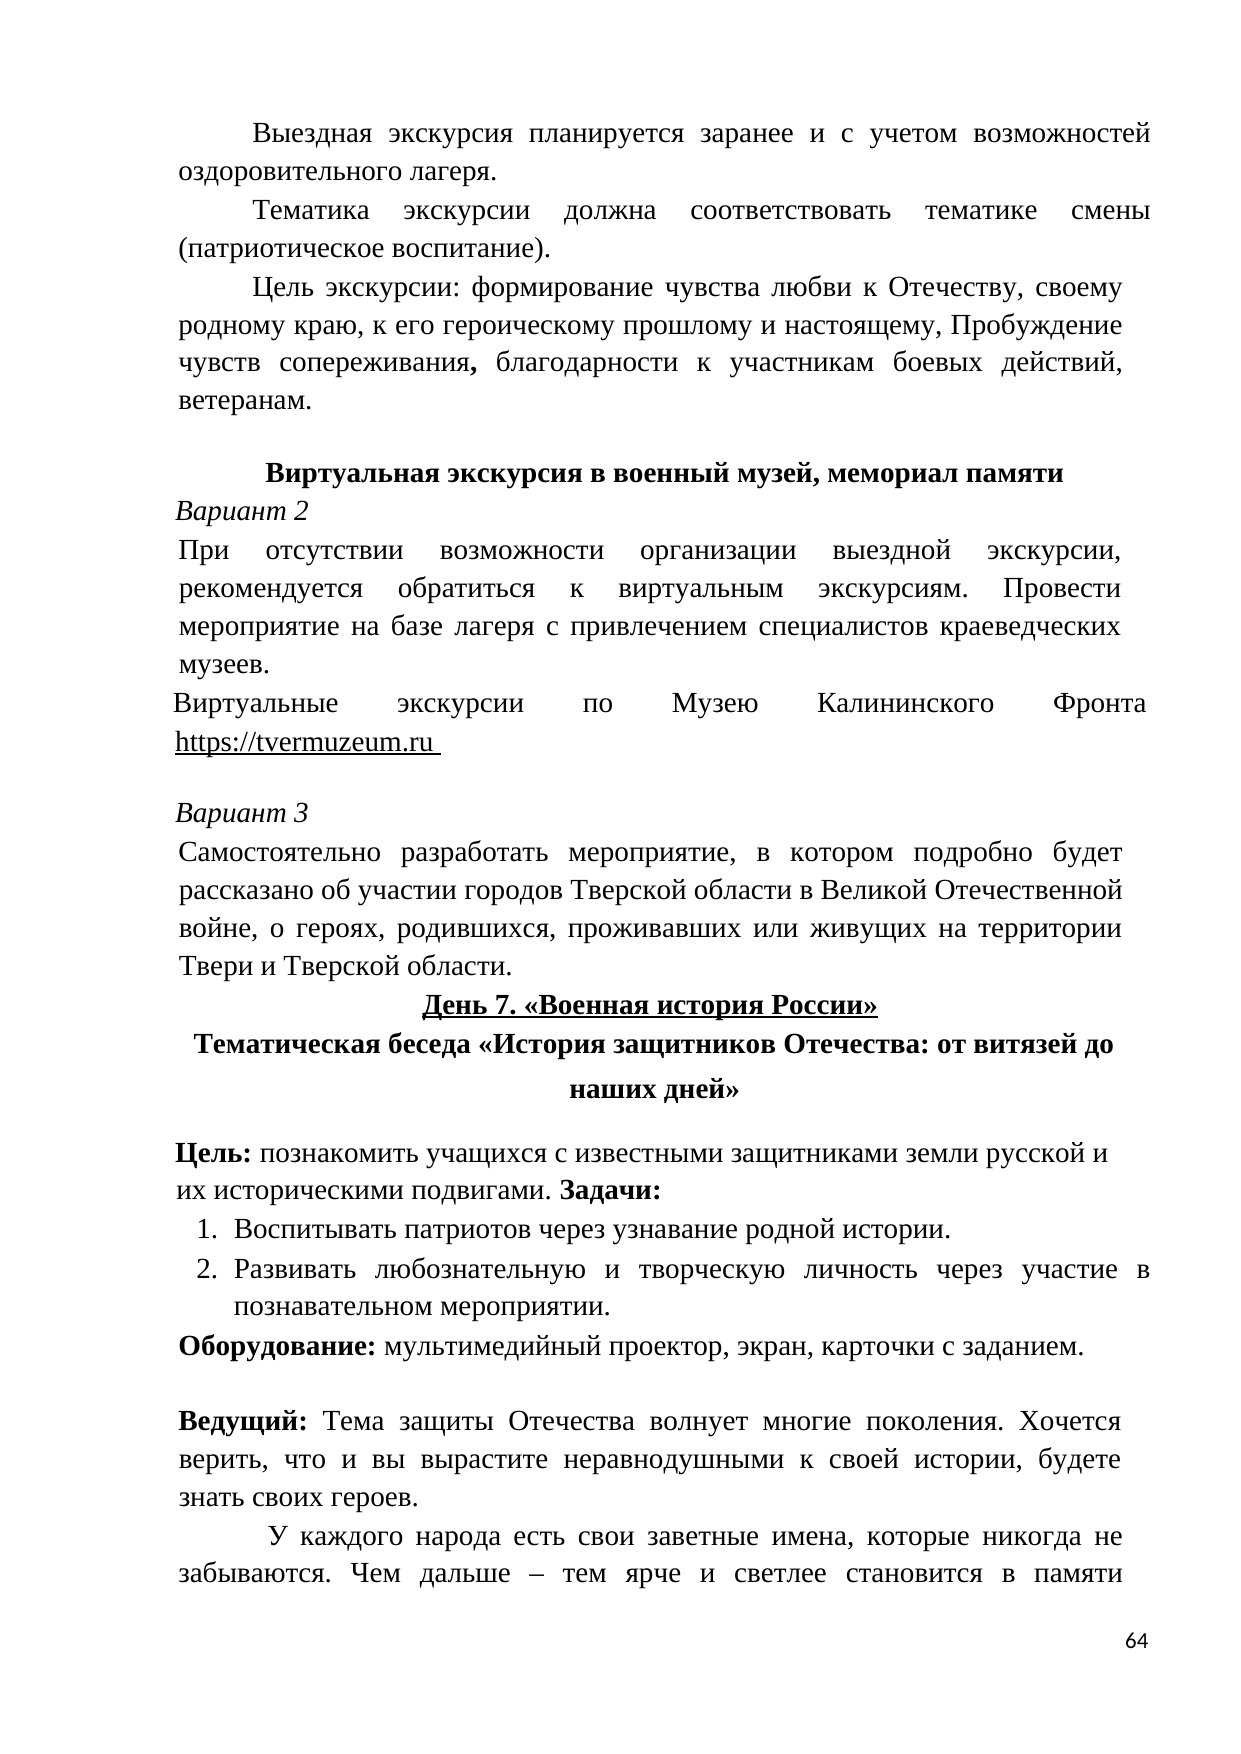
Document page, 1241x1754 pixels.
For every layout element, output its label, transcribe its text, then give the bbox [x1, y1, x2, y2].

text Ведущий: Тема защиты Отечества волнует многие поколения. Хочется верить, что и вы вырастите неравнодушными к своей истории, будете знать своих героев. [178, 1403, 1122, 1512]
list Развивать любознательную и творческую личность через участие в познавательном мероприятии. [196, 1251, 1151, 1322]
text Оборудование: мультимедийный проектор, экран, карточки с заданием. [178, 1328, 1151, 1361]
subtitle День 7. «Военная история России» [176, 987, 1124, 1021]
text Виртуальные экскурсии по Музею Калининского Фронта [73, 685, 1153, 719]
text Цель: познакомить учащихся с известными защитниками земли русской и их историческими подвигами. Задачи: [175, 1135, 1118, 1206]
list Воспитывать патриотов через узнавание родной истории. [196, 1212, 1151, 1245]
text Цель экскурсии: формирование чувства любви к Отечеству, своему родному краю, к его героическому прошлому и настоящему, Пробуждение чувств сопереживания, благодарности к участникам боевых действий, ветеранам. [178, 269, 1123, 416]
text Виртуальная экскурсия в военный музей, мемориал памяти [265, 455, 1153, 489]
subtitle Тематическая беседа «История защитников Отечества: от витязей до наших дней» [163, 1026, 1145, 1104]
text https://tvermuzeum.ru [175, 724, 1153, 758]
text Вариант 3 [175, 796, 1152, 829]
text Выездная экскурсия планируется заранее и с учетом возможностей оздоровительного лагеря. [178, 115, 1151, 186]
text При отсутствии возможности организации выездной экскурсии, рекомендуется обратиться к виртуальным экскурсиям. Провести мероприятие на базе лагеря с привлечением специалистов краеведческих музеев. [178, 532, 1122, 679]
text Тематика экскурсии должна соответствовать тематике смены (патриотическое воспитание). [178, 192, 1151, 263]
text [178, 1518, 1124, 1589]
text Вариант 2 [175, 493, 1152, 527]
text Самостоятельно разработать мероприятие, в котором подробно будет рассказано об участии городов Тверской области в Великой Отечественной войне, о героях, родившихся, проживавших или живущих на территории Твери и Тверской области. [178, 834, 1123, 982]
